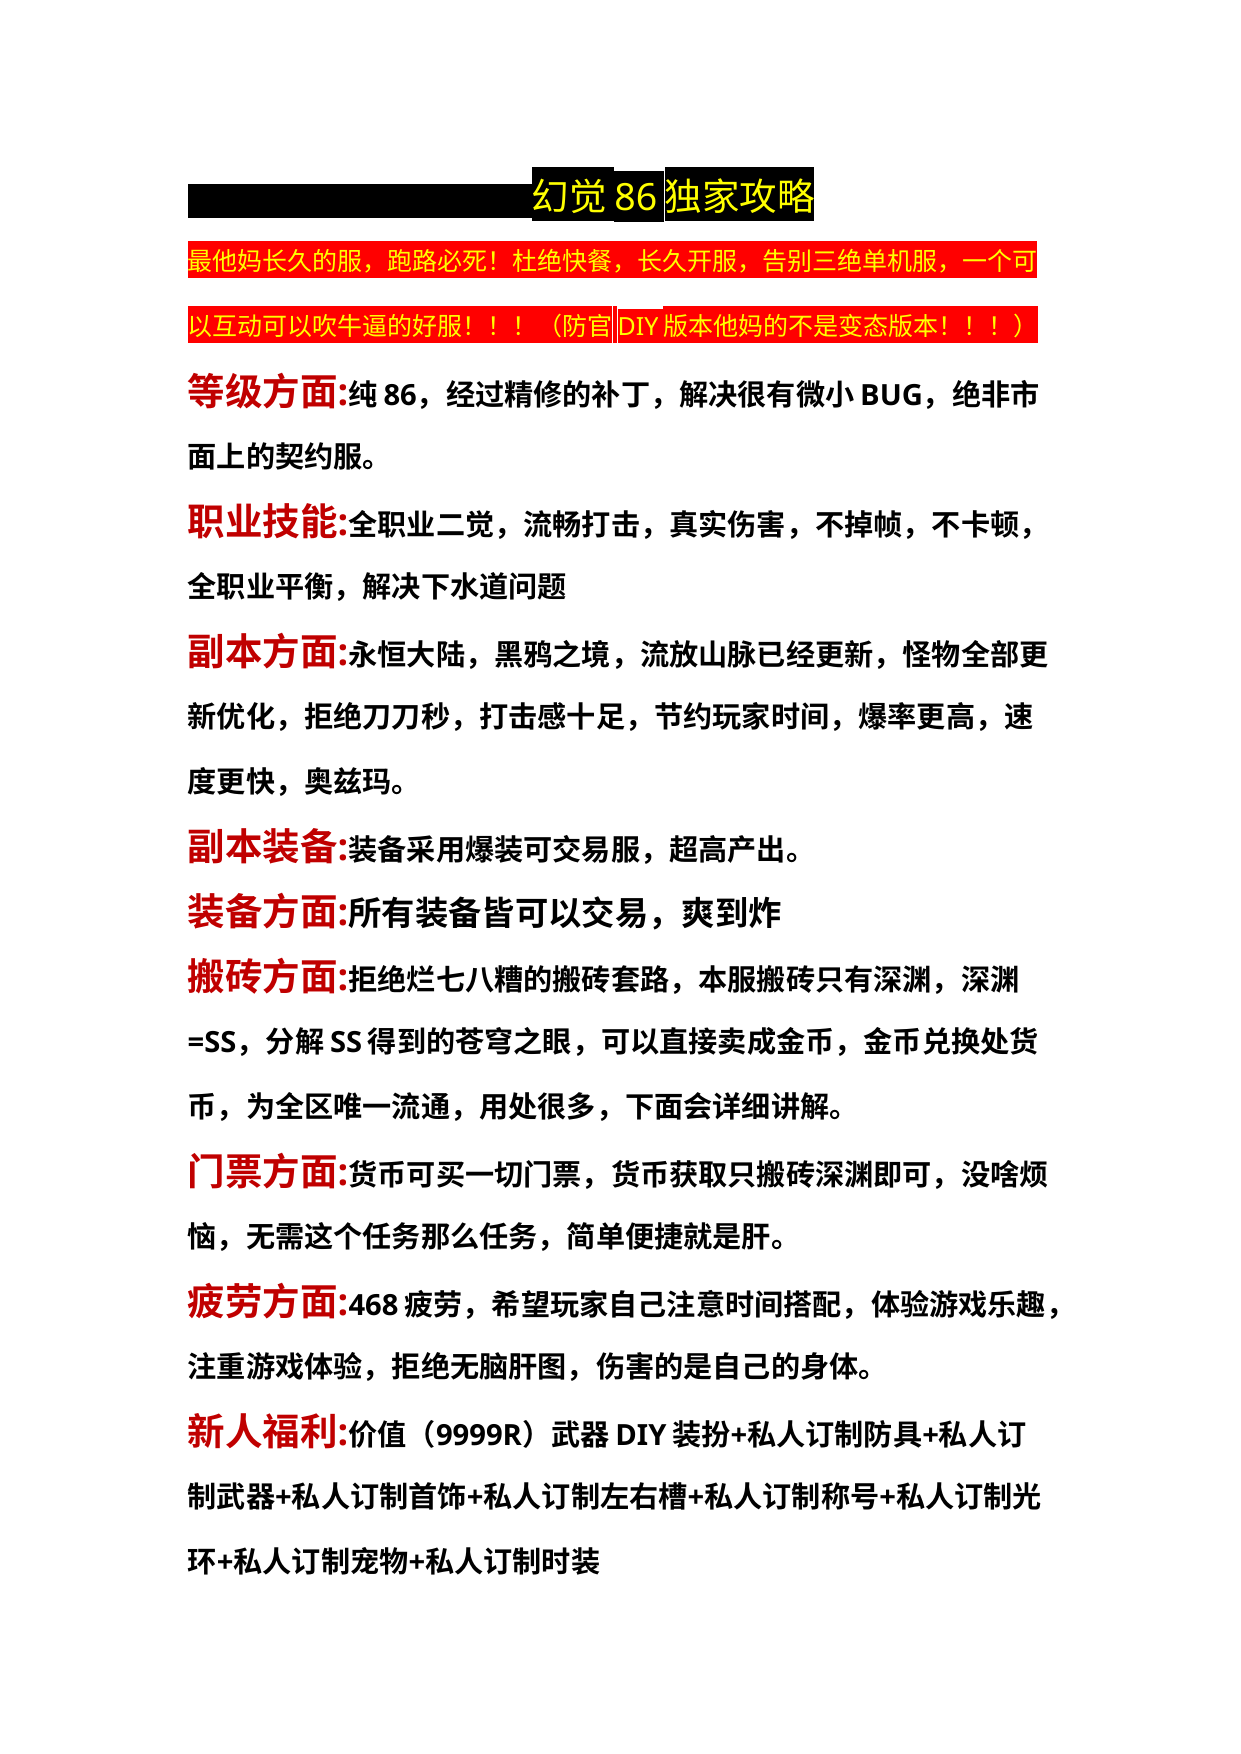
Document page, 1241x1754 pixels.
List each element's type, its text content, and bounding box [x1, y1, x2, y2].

text 搬砖方面:拒绝烂七八糟的搬砖套路，本服搬砖只有深渊，深渊=SS，分解SS得到的苍穹之眼，可以直接卖成金币，金币兑换处货币，为全区唯一流通，用处很多，下面会详细讲解。 [187, 942, 1053, 1137]
text 幻觉86独家攻略 [187, 162, 1053, 227]
text 疲劳方面:468疲劳，希望玩家自己注意时间搭配，体验游戏乐趣，注重游戏体验，拒绝无脑肝图，伤害的是自己的身体。 [187, 1267, 1053, 1397]
text 新人福利:价值（9999R）武器DIY装扮+私人订制防具+私人订制武器+私人订制首饰+私人订制左右槽+私人订制称号+私人订制光环+私人订制宠物+私人订制时装 [187, 1397, 1053, 1592]
text 最他妈长久的服，跑路必死！杜绝快餐，长久开服，告别三绝单机服，一个可以互动可以吹牛逼的好服！！！（防官DIY版本他妈的不是变态版本！！！） [187, 227, 1053, 357]
text 职业技能:全职业二觉，流畅打击，真实伤害，不掉帧，不卡顿，全职业平衡，解决下水道问题 [187, 487, 1053, 617]
text 等级方面:纯86，经过精修的补丁，解决很有微小BUG，绝非市面上的契约服。 [187, 357, 1053, 487]
text 副本方面:永恒大陆，黑鸦之境，流放山脉已经更新，怪物全部更新优化，拒绝刀刀秒，打击感十足，节约玩家时间，爆率更高，速度更快，奥兹玛。 [187, 617, 1053, 812]
text 装备方面:所有装备皆可以交易，爽到炸 [187, 877, 1053, 942]
text 副本装备:装备采用爆装可交易服，超高产出。 [187, 812, 1053, 877]
text 门票方面:货币可买一切门票，货币获取只搬砖深渊即可，没啥烦恼，无需这个任务那么任务，简单便捷就是肝。 [187, 1137, 1053, 1267]
